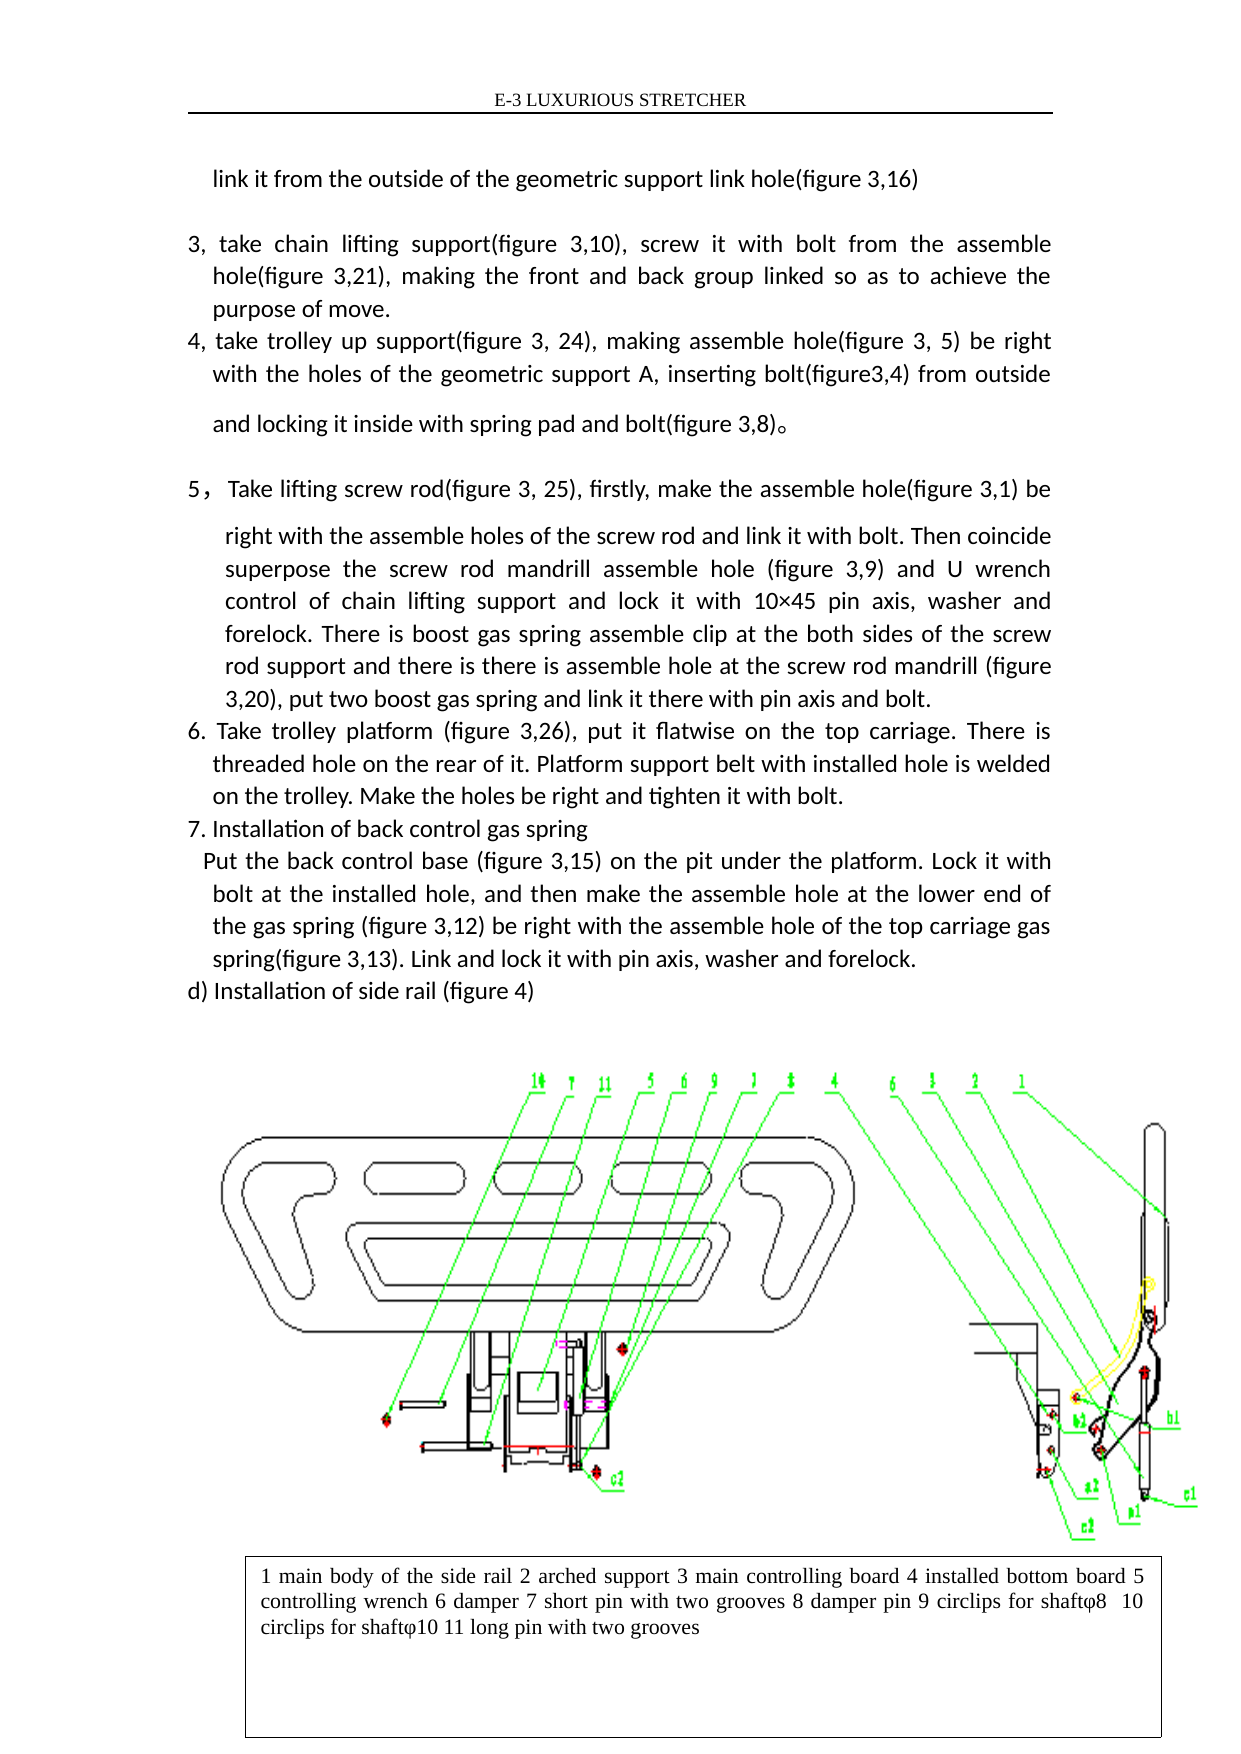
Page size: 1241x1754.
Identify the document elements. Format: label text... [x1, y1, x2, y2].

text 6. Take trolley platform (figure 3,26), put it flatwise on the top carriage. There is threaded hole on the rear of it. Platform support belt with installed hole is welded on the trolley. Make the holes be right and tighten it with bolt. [187, 714, 1053, 812]
picture [203, 1041, 1235, 1607]
text 5，Take lifting screw rod(figure 3, 25), firstly, make the assemble hole(figure 3,1) be right with the assemble holes of the screw rod and link it with bolt. Then coincide superpose the screw rod mandrill assemble hole (figure 3,9) and U wrench control of chain lifting support and lock it with 10×45 pin axis, washer and forelock. There is boost gas spring assemble clip at the both sides of the screw rod support and there is there is assemble hole at the screw rod mandrill (figure 3,20), put two boost gas spring and link it there with pin axis and bolt. [187, 454, 1053, 714]
text Put the back control base (figure 3,15) on the pit under the platform. Lock it with bolt at the installed hole, and then make the assemble hole at the lower end of the gas spring (figure 3,12) be right with the assemble hole of the top carriage gas spring(figure 3,13). Link and lock it with pin axis, washer and forelock. [187, 844, 1053, 974]
text 3, take chain lifting support(figure 3,10), screw it with bolt from the assemble hole(figure 3,21), making the front and back group linked so as to achieve the purpose of move. [187, 227, 1053, 324]
text d) Installation of side rail (figure 4) [187, 974, 1053, 1007]
text 7. Installation of back control gas spring [187, 812, 1053, 844]
text 4, take trolley up support(figure 3, 24), making assemble hole(figure 3, 5) be right with the holes of the geometric support A, inserting bolt(figure3,4) from outside and locking it inside with spring pad and bolt(figure 3,8)。 [187, 324, 1053, 454]
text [187, 162, 1053, 194]
